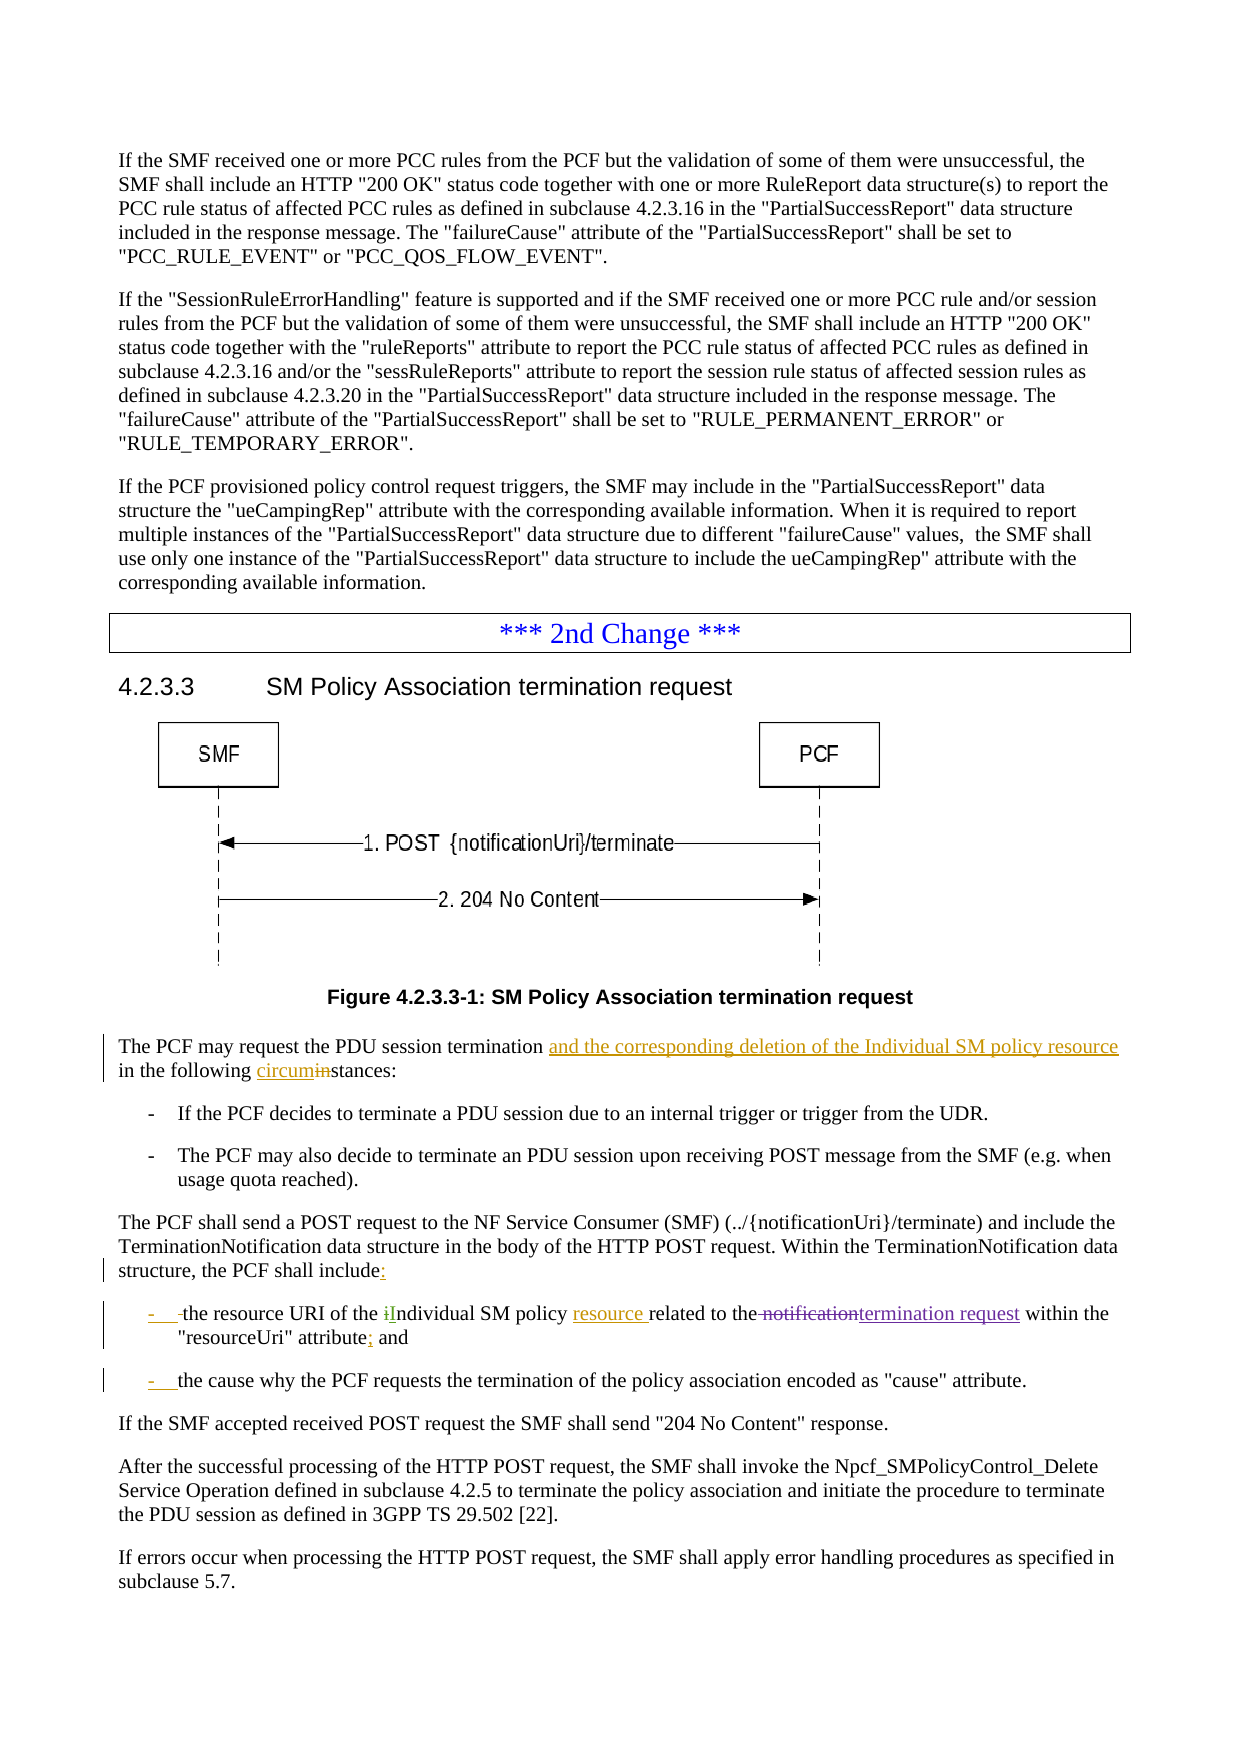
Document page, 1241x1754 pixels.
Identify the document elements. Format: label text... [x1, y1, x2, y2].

text If the PCF provisioned policy control request triggers, the SMF may include in the "PartialSuccessReport" data structure the "ueCampingRep" attribute with the corresponding available information. When it is required to report multiple instances of the "PartialSuccessReport" data structure due to different "failureCause" values, the SMF shall use only one instance of the "PartialSuccessReport" data structure to include the ueCampingRep" attribute with the corresponding available information. [118, 474, 1122, 594]
text - If the PCF decides to terminate a PDU session due to an internal trigger or trigger from the UDR. [148, 1101, 1122, 1124]
text If the SMF received one or more PCC rules from the PCF but the validation of some of them were unsuccessful, the SMF shall include an HTTP "200 OK" status code together with one or more RuleReport data structure(s) to report the PCC rule status of affected PCC rules as defined in subclause 4.2.3.16 in the "PartialSuccessReport" data structure included in the response message. The "failureCause" attribute of the "PartialSuccessReport" shall be set to "PCC_RULE_EVENT" or "PCC_QOS_FLOW_EVENT". [118, 148, 1122, 268]
subtitle 4.2.3.3 SM Policy Association termination request [118, 672, 1122, 700]
text the resource URI of the ndividual SM policy related to the within the "resourceUri" attribute and [148, 1301, 1122, 1349]
text If the SMF accepted received POST request the SMF shall send "204 No Content" response. [118, 1411, 1122, 1435]
text After the successful processing of the HTTP POST request, the SMF shall invoke the Npcf_SMPolicyControl_Delete Service Operation defined in subclause 4.2.5 to terminate the policy association and initiate the procedure to terminate the PDU session as defined in 3GPP TS 29.502 [22]. [118, 1454, 1122, 1526]
text *** 2nd Change *** [110, 614, 1130, 652]
text The PCF shall send a POST request to the NF Service Consumer (SMF) (../{notificationUri}/terminate) and include the TerminationNotification data structure in the body of the HTTP POST request. Within the TerminationNotification data structure, the PCF shall include [118, 1210, 1122, 1282]
text If the "SessionRuleErrorHandling" feature is supported and if the SMF received one or more PCC rule and/or session rules from the PCF but the validation of some of them were unsuccessful, the SMF shall include an HTTP "200 OK" status code together with the "ruleReports" attribute to report the PCC rule status of affected PCC rules as defined in subclause 4.2.3.16 and/or the "sessRuleReports" attribute to report the session rule status of affected session rules as defined in subclause 4.2.3.20 in the "PartialSuccessReport" data structure included in the response message. The "failureCause" attribute of the "PartialSuccessReport" shall be set to "RULE_PERMANENT_ERROR" or "RULE_TEMPORARY_ERROR". [118, 287, 1122, 455]
text The PCF may request the PDU session termination in the following stances: [118, 1034, 1122, 1082]
text the cause why the PCF requests the termination of the policy association encoded as "cause" attribute. [148, 1368, 1122, 1392]
text - The PCF may also decide to terminate an PDU session upon receiving POST message from the SMF (e.g. when usage quota reached). [148, 1143, 1122, 1191]
text If errors occur when processing the HTTP POST request, the SMF shall apply error handling procedures as specified in subclause 5.7. [118, 1544, 1122, 1593]
text Figure 4.2.3.3-1: SM Policy Association termination request [118, 985, 1122, 1009]
